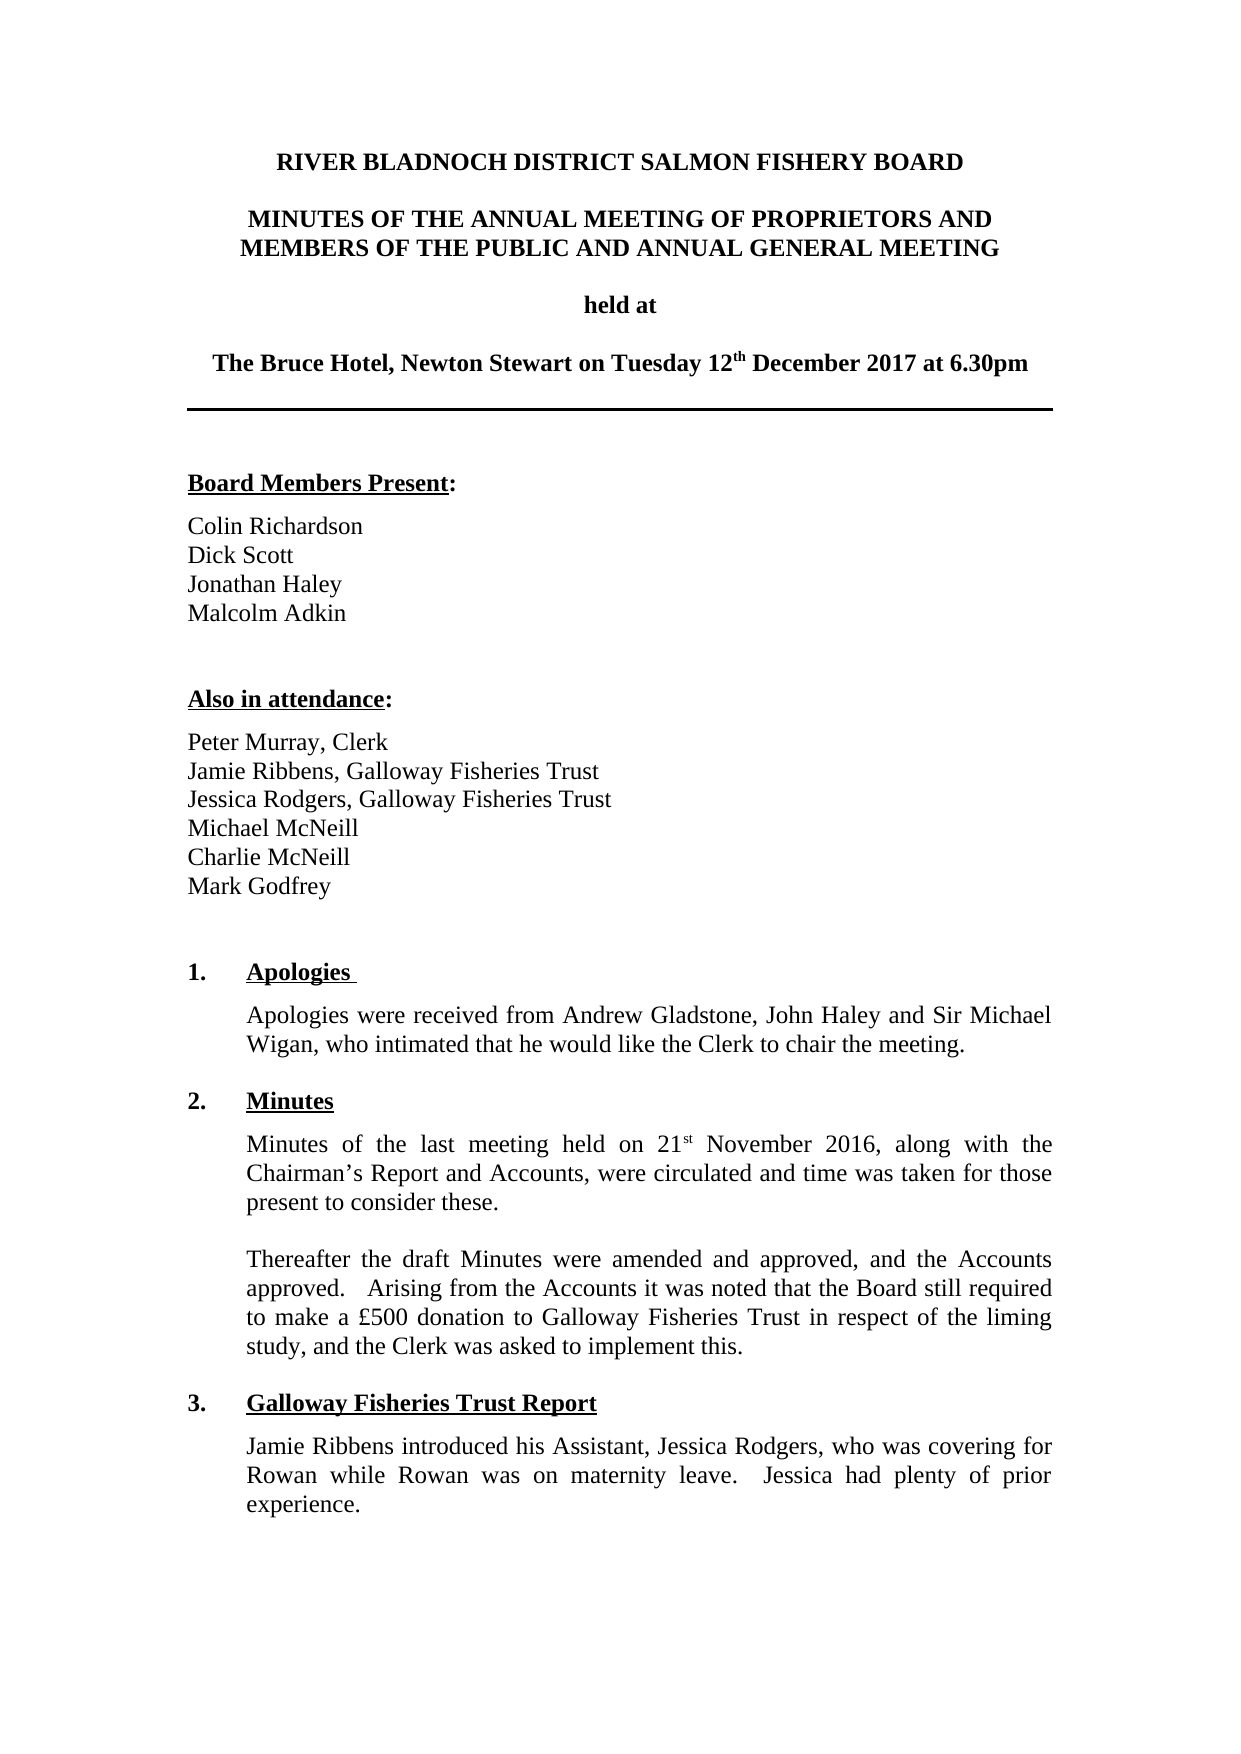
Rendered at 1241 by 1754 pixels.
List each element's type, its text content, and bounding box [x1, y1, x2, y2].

text Minutes of the last meeting held on 21st November 2016, along with the Chairman’s Report and Accounts, were circulated and time was taken for those present to consider these. [187, 1129, 1053, 1216]
text Dick Scott [187, 540, 1053, 569]
text Jamie Ribbens introduced his Assistant, Jessica Rodgers, who was covering for Rowan while Rowan was on maternity leave. Jessica had plenty of prior experience. [187, 1431, 1053, 1518]
text Jonathan Haley [187, 569, 1053, 598]
text Board Members Present: [187, 468, 1053, 497]
text held at [187, 291, 1053, 319]
text Apologies were received from Andrew Gladstone, John Haley and Sir Michael Wigan, who intimated that he would like the Clerk to chair the meeting. [187, 1000, 1053, 1058]
text MINUTES OF THE ANNUAL MEETING OF PROPRIETORS AND MEMBERS OF THE PUBLIC AND ANNUAL GENERAL MEETING [187, 204, 1053, 262]
text 3. Galloway Fisheries Trust Report [187, 1388, 1053, 1417]
text Jamie Ribbens, Galloway Fisheries Trust [187, 756, 1053, 784]
text Jessica Rodgers, Galloway Fisheries Trust [187, 784, 1053, 813]
text Mark Godfrey [187, 871, 1053, 899]
text Peter Murray, Clerk [187, 727, 1053, 756]
text Colin Richardson [187, 511, 1053, 540]
text Malcolm Adkin [187, 598, 1053, 626]
text Thereafter the draft Minutes were amended and approved, and the Accounts approved. Arising from the Accounts it was noted that the Board still required to make a £500 donation to Galloway Fisheries Trust in respect of the liming study, and the Clerk was asked to implement this. [187, 1244, 1053, 1359]
text 1. Apologies [187, 957, 1053, 986]
text Michael McNeill [187, 813, 1053, 842]
text The Bruce Hotel, Newton Stewart on Tuesday 12th December 2017 at 6.30pm [187, 348, 1053, 377]
text RIVER BLADNOCH DISTRICT SALMON FISHERY BOARD [187, 147, 1053, 176]
text Charlie McNeill [187, 842, 1053, 871]
text Also in attendance: [187, 684, 1053, 713]
text 2. Minutes [187, 1086, 1053, 1115]
